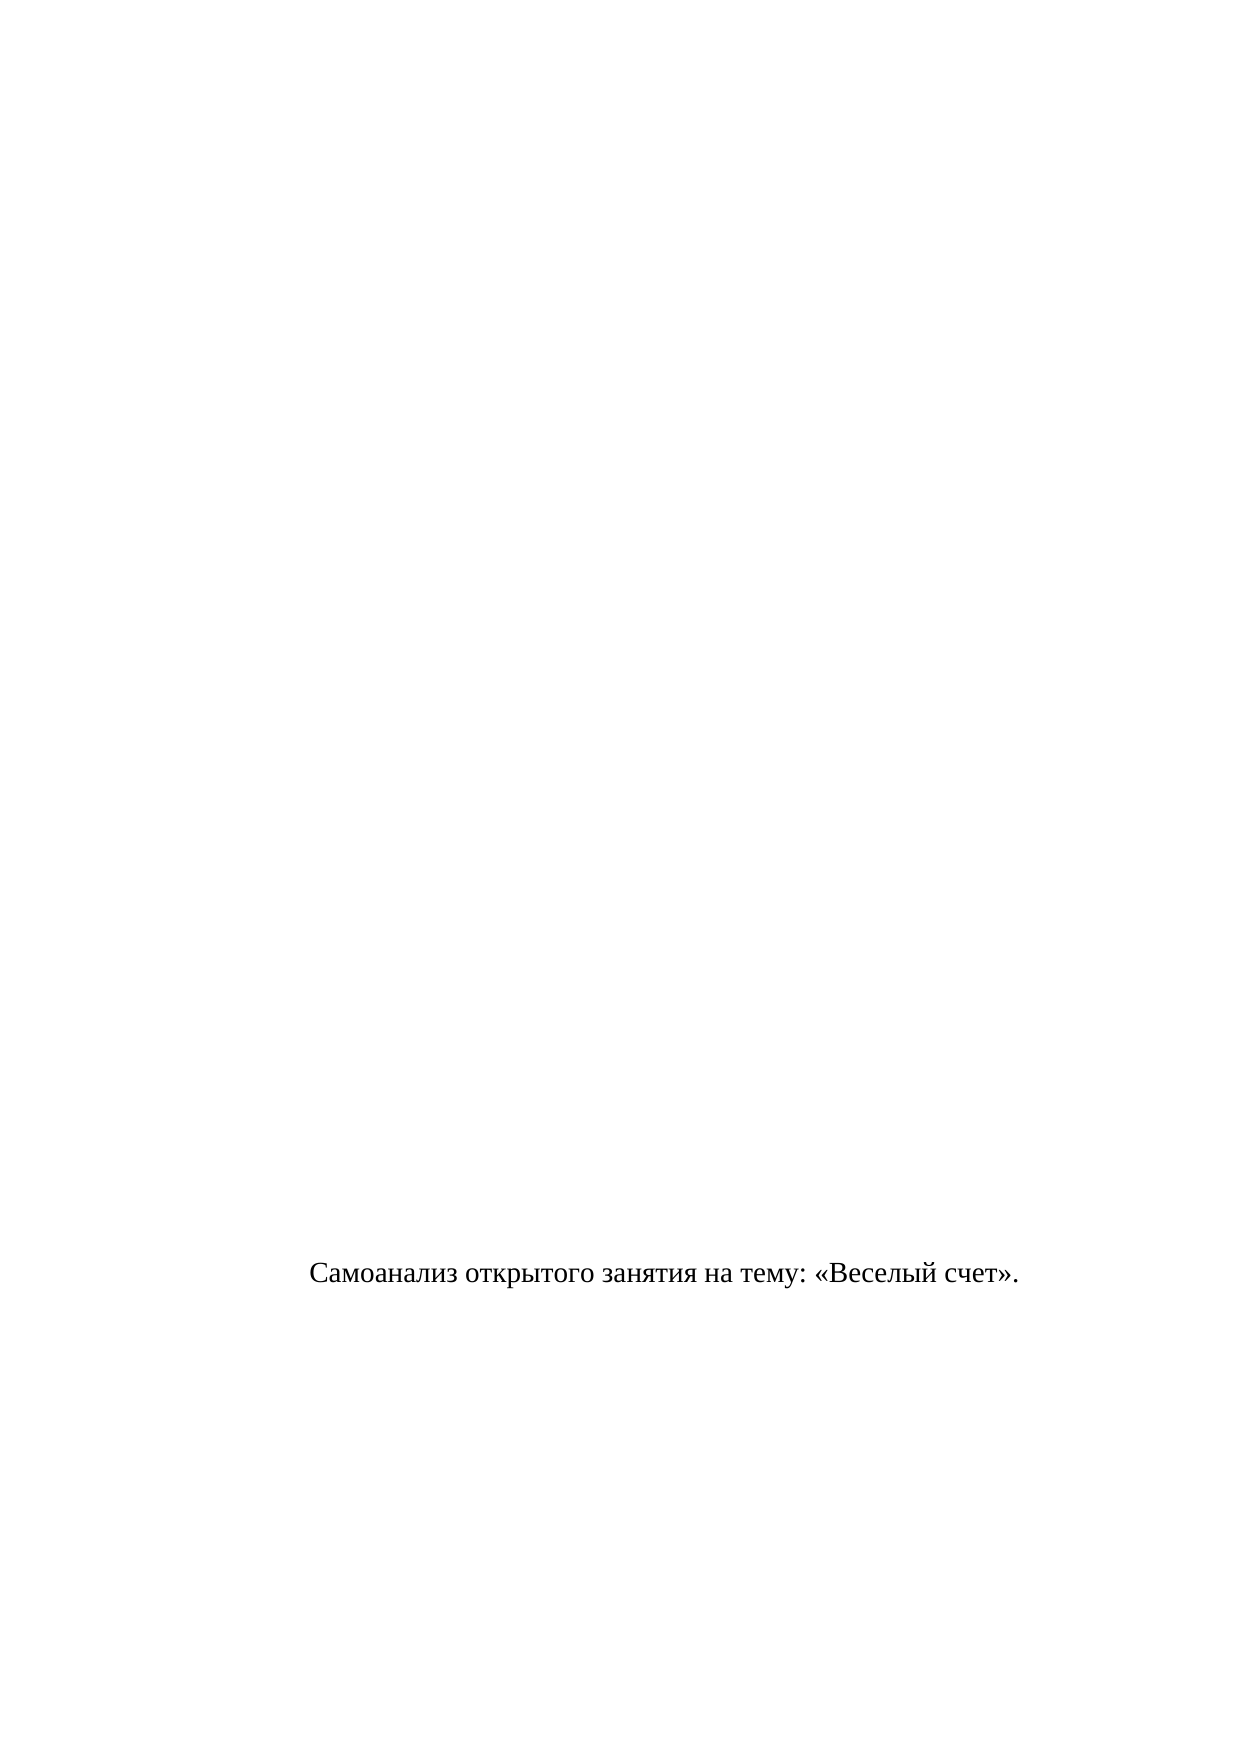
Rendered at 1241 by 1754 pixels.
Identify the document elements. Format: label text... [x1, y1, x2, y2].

text Самоанализ открытого занятия на тему: «Веселый счет». [177, 1255, 1152, 1289]
